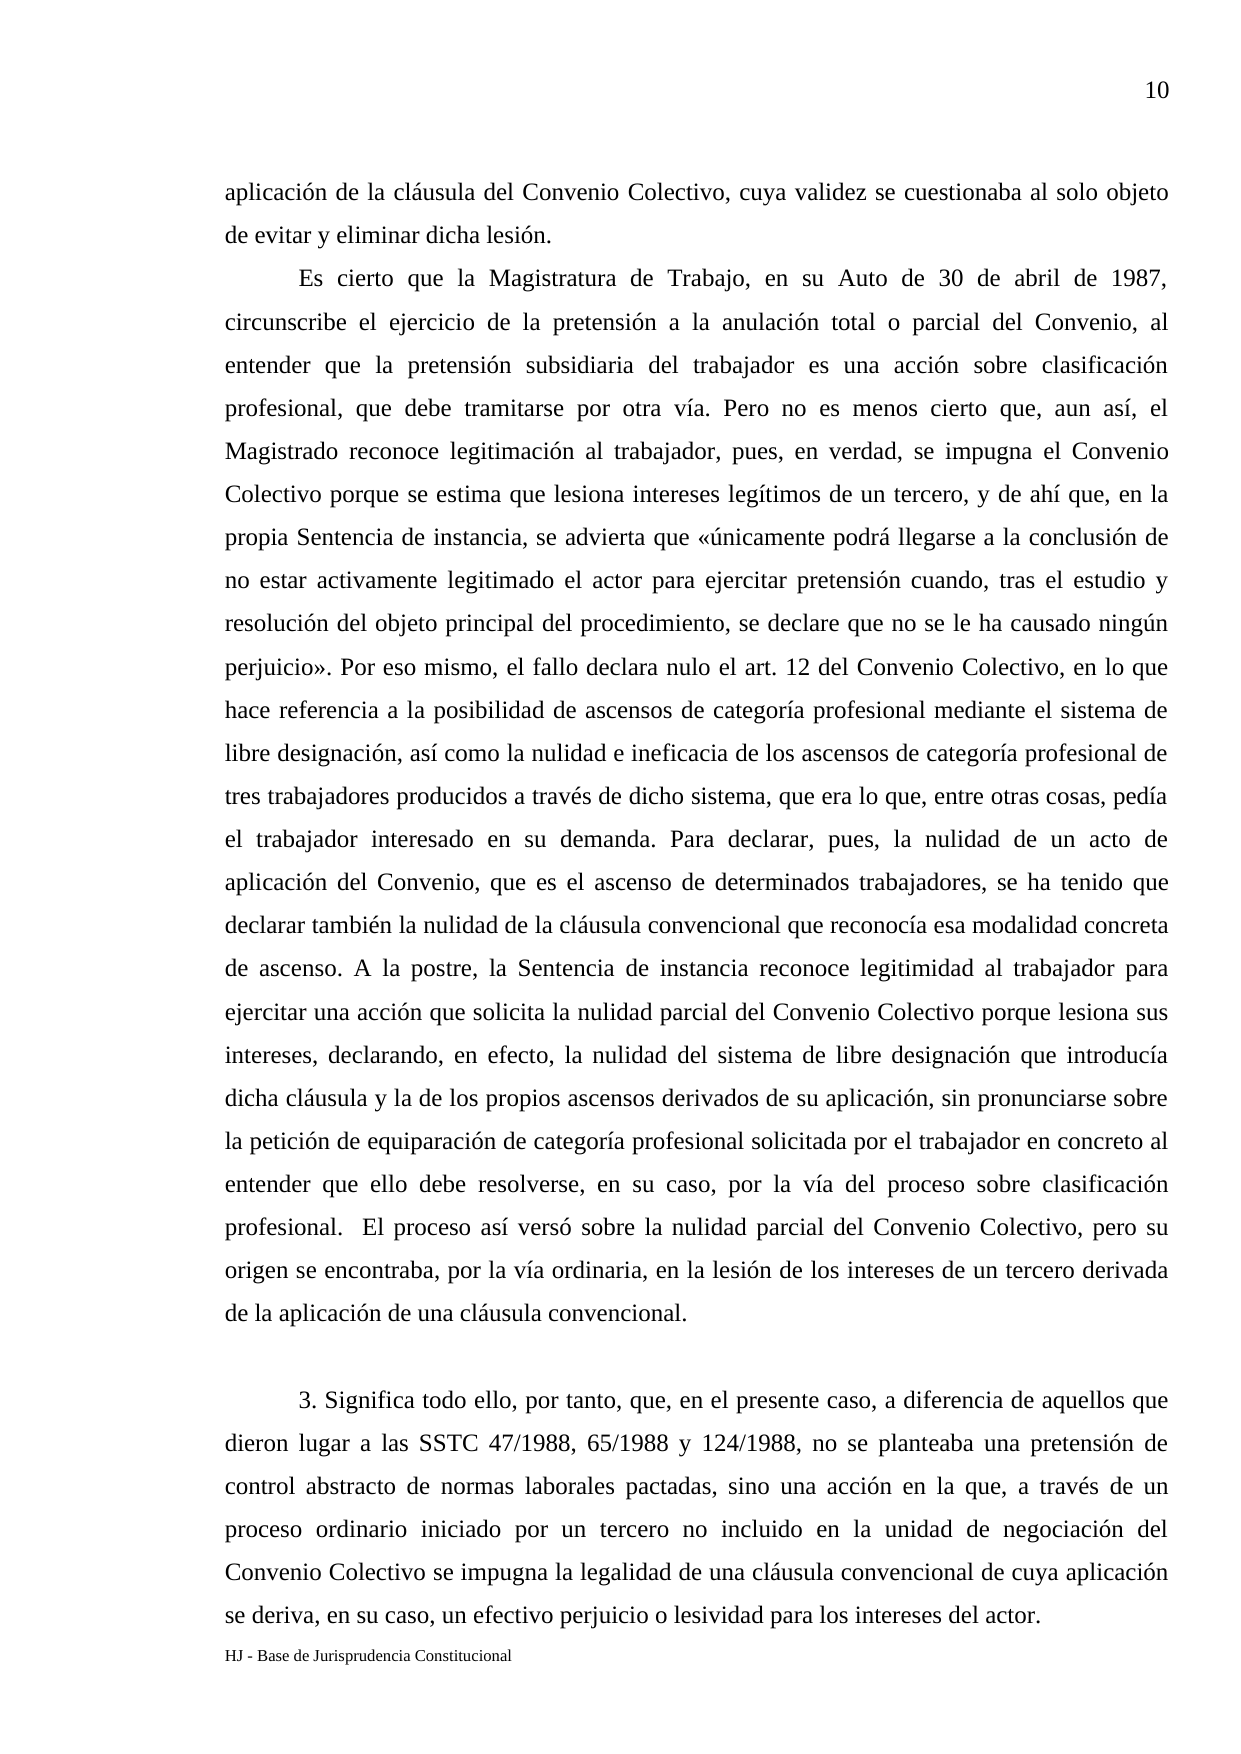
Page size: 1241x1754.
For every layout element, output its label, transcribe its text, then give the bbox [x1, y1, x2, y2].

text 3. Significa todo ello, por tanto, que, en el presente caso, a diferencia de aquellos que dieron lugar a las SSTC 47/1988, 65/1988 y 124/1988, no se planteaba una pretensión de control abstracto de normas laborales pactadas, sino una acción en la que, a través de un proceso ordinario iniciado por un tercero no incluido en la unidad de negociación del Convenio Colectivo se impugna la legalidad de una cláusula convencional de cuya aplicación se deriva, en su caso, un efectivo perjuicio o lesividad para los intereses del actor. [224, 1385, 1169, 1629]
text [224, 177, 1169, 249]
text Es cierto que la Magistratura de Trabajo, en su Auto de 30 de abril de 1987, circunscribe el ejercicio de la pretensión a la anulación total o parcial del Convenio, al entender que la pretensión subsidiaria del trabajador es una acción sobre clasificación profesional, que debe tramitarse por otra vía. Pero no es menos cierto que, aun así, el Magistrado reconoce legitimación al trabajador, pues, en verdad, se impugna el Convenio Colectivo porque se estima que lesiona intereses legítimos de un tercero, y de ahí que, en la propia Sentencia de instancia, se advierta que «únicamente podrá llegarse a la conclusión de no estar activamente legitimado el actor para ejercitar pretensión cuando, tras el estudio y resolución del objeto principal del procedimiento, se declare que no se le ha causado ningún perjuicio». Por eso mismo, el fallo declara nulo el art. 12 del Convenio Colectivo, en lo que hace referencia a la posibilidad de ascensos de categoría profesional mediante el sistema de libre designación, así como la nulidad e ineficacia de los ascensos de categoría profesional de tres trabajadores producidos a través de dicho sistema, que era lo que, entre otras cosas, pedía el trabajador interesado en su demanda. Para declarar, pues, la nulidad de un acto de aplicación del Convenio, que es el ascenso de determinados trabajadores, se ha tenido que declarar también la nulidad de la cláusula convencional que reconocía esa modalidad concreta de ascenso. A la postre, la Sentencia de instancia reconoce legitimidad al trabajador para ejercitar una acción que solicita la nulidad parcial del Convenio Colectivo porque lesiona sus intereses, declarando, en efecto, la nulidad del sistema de libre designación que introducía dicha cláusula y la de los propios ascensos derivados de su aplicación, sin pronunciarse sobre la petición de equiparación de categoría profesional solicitada por el trabajador en concreto al entender que ello debe resolverse, en su caso, por la vía del proceso sobre clasificación profesional. El proceso así versó sobre la nulidad parcial del Convenio Colectivo, pero su origen se encontraba, por la vía ordinaria, en la lesión de los intereses de un tercero derivada de la aplicación de una cláusula convencional. [224, 263, 1169, 1327]
